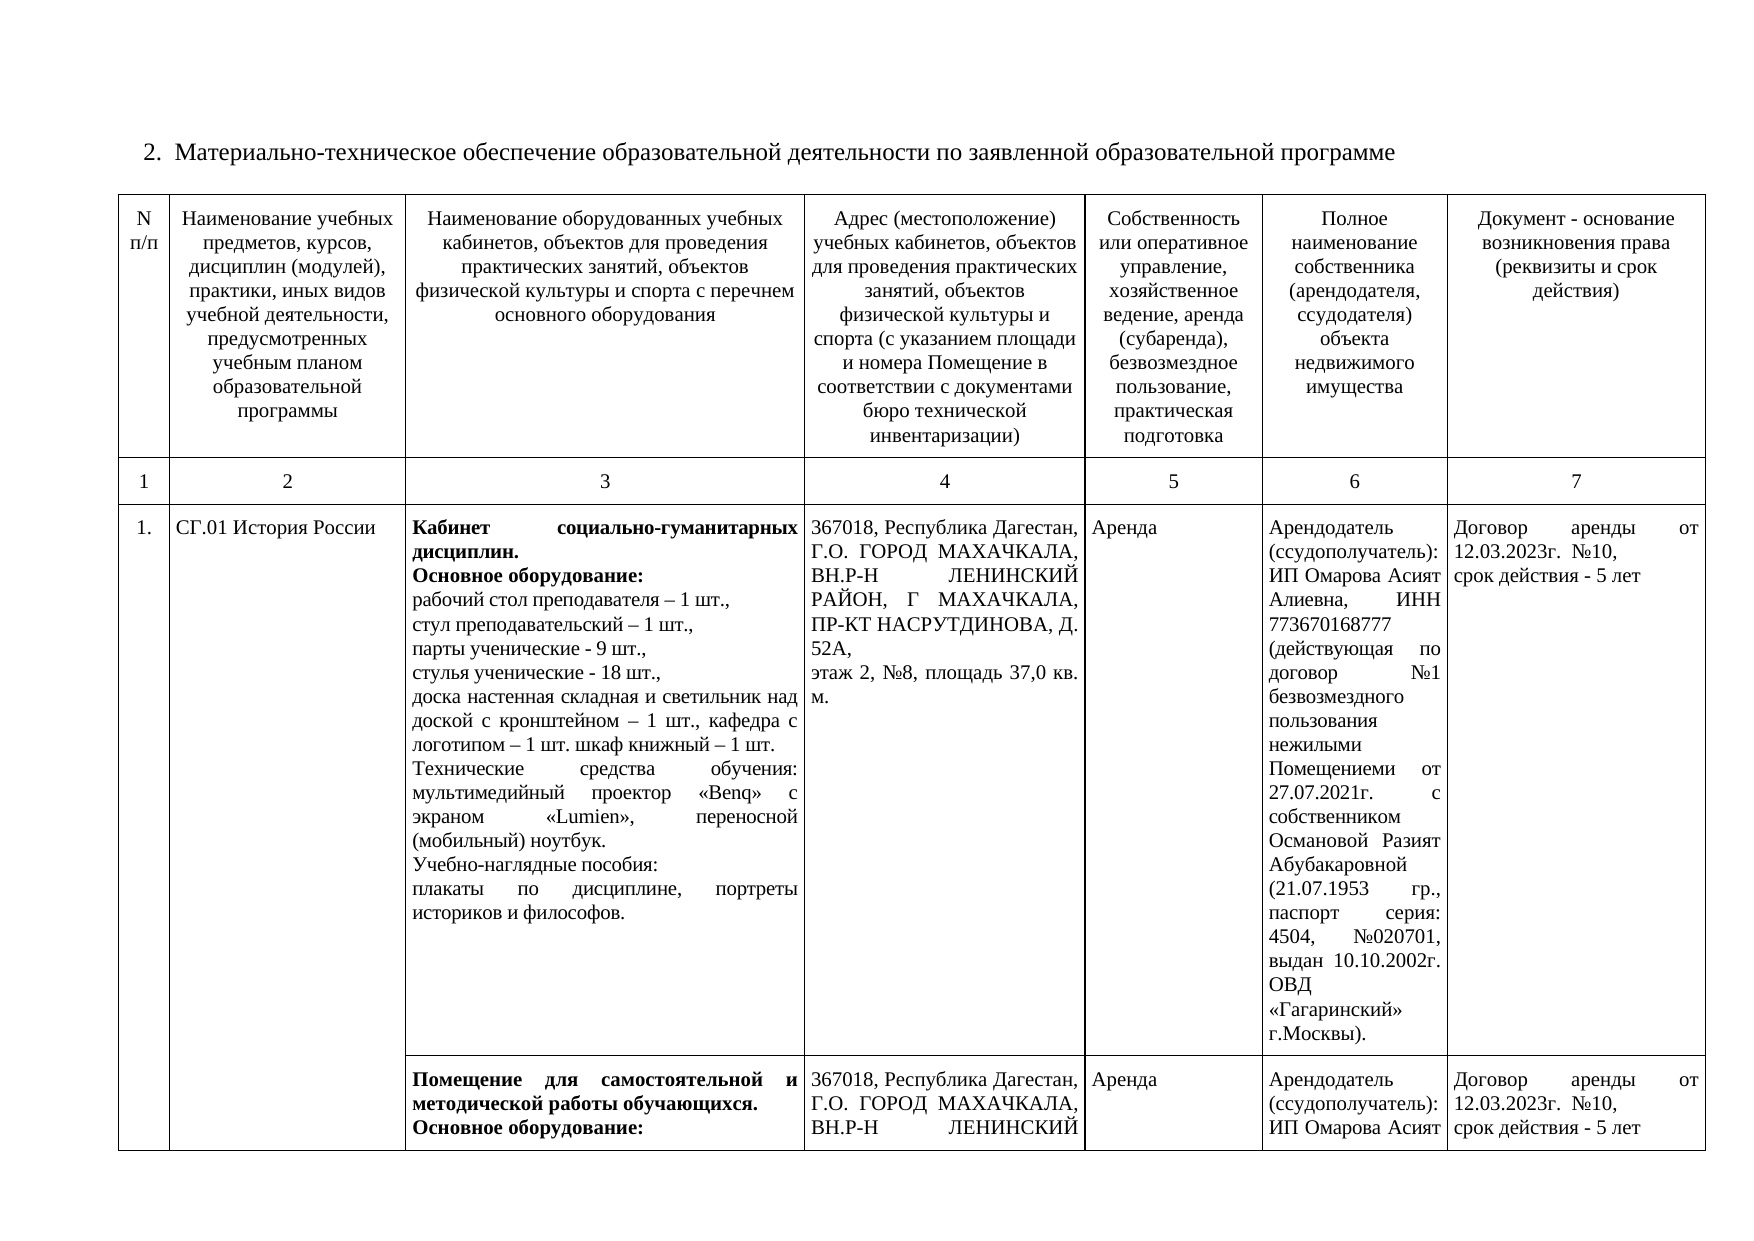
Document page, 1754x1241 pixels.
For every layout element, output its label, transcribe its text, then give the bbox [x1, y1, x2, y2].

table_cell 367018, Республика Дагестан, Г.О. ГОРОД МАХАЧКАЛА, ВН.Р-Н ЛЕНИНСКИЙ РАЙОН, Г МАХАЧКАЛА, ПР-КТ НАСРУТДИНОВА, Д. 52А, этаж 2, №8, площадь 37,0 кв. м. [805, 505, 1084, 1055]
table_cell 1. [119, 505, 169, 1150]
table_header Наименование оборудованных учебных кабинетов, объектов для проведения практических занятий, объектов физической культуры и спорта с перечнем основного оборудования [406, 195, 804, 457]
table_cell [1263, 1056, 1447, 1150]
table_cell 7 [1448, 458, 1705, 503]
table_header Собственность или оперативное управление, хозяйственное ведение, аренда (субаренда), безвозмездное пользование, практическая подготовка [1086, 195, 1262, 457]
table_header Адрес (местоположение) учебных кабинетов, объектов для проведения практических занятий, объектов физической культуры и спорта (с указанием площади и номера Помещение в соответствии с документами бюро технической инвентаризации) [805, 195, 1084, 457]
table_cell Кабинет социально-гуманитарных дисциплин. Основное оборудование: рабочий стол преподавателя – 1 шт., стул преподавательский – 1 шт., парты ученические - 9 шт., стулья ученические - 18 шт., доска настенная складная и светильник над доской с кронштейном – 1 шт., кафедра с логотипом – 1 шт. шкаф книжный – 1 шт. Технические средства обучения: мультимедийный проектор «Benq» с экраном «Lumien», переносной (мобильный) ноутбук. Учебно-наглядные пособия: плакаты по дисциплине, портреты историков и философов. [406, 505, 804, 1055]
table_header Полное наименование собственника (арендодателя, ссудодателя) объекта недвижимого имущества [1263, 195, 1447, 457]
table_header Документ - основание возникновения права (реквизиты и срок действия) [1448, 195, 1705, 457]
table_cell 4 [805, 458, 1084, 503]
text 2. Материально-техническое обеспечение образовательной деятельности по заявленной образовательной программе [118, 137, 1636, 166]
table_header Наименование учебных предметов, курсов, дисциплин (модулей), практики, иных видов учебной деятельности, предусмотренных учебным планом образовательной программы [170, 195, 405, 457]
table_cell 1 [119, 458, 169, 503]
table_cell СГ.01 История России [170, 505, 405, 1150]
table_cell Договор аренды от 12.03.2023г. №10, срок действия - 5 лет [1448, 505, 1705, 1055]
table_header N п/п [119, 195, 169, 457]
table_cell Аренда [1086, 1056, 1262, 1150]
table_cell 6 [1263, 458, 1447, 503]
table_cell 5 [1086, 458, 1262, 503]
table_cell 2 [170, 458, 405, 503]
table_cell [1448, 1056, 1705, 1150]
table_cell Аренда [1086, 505, 1262, 1055]
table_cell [406, 1056, 804, 1150]
table_cell 3 [406, 458, 804, 503]
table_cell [805, 1056, 1084, 1150]
